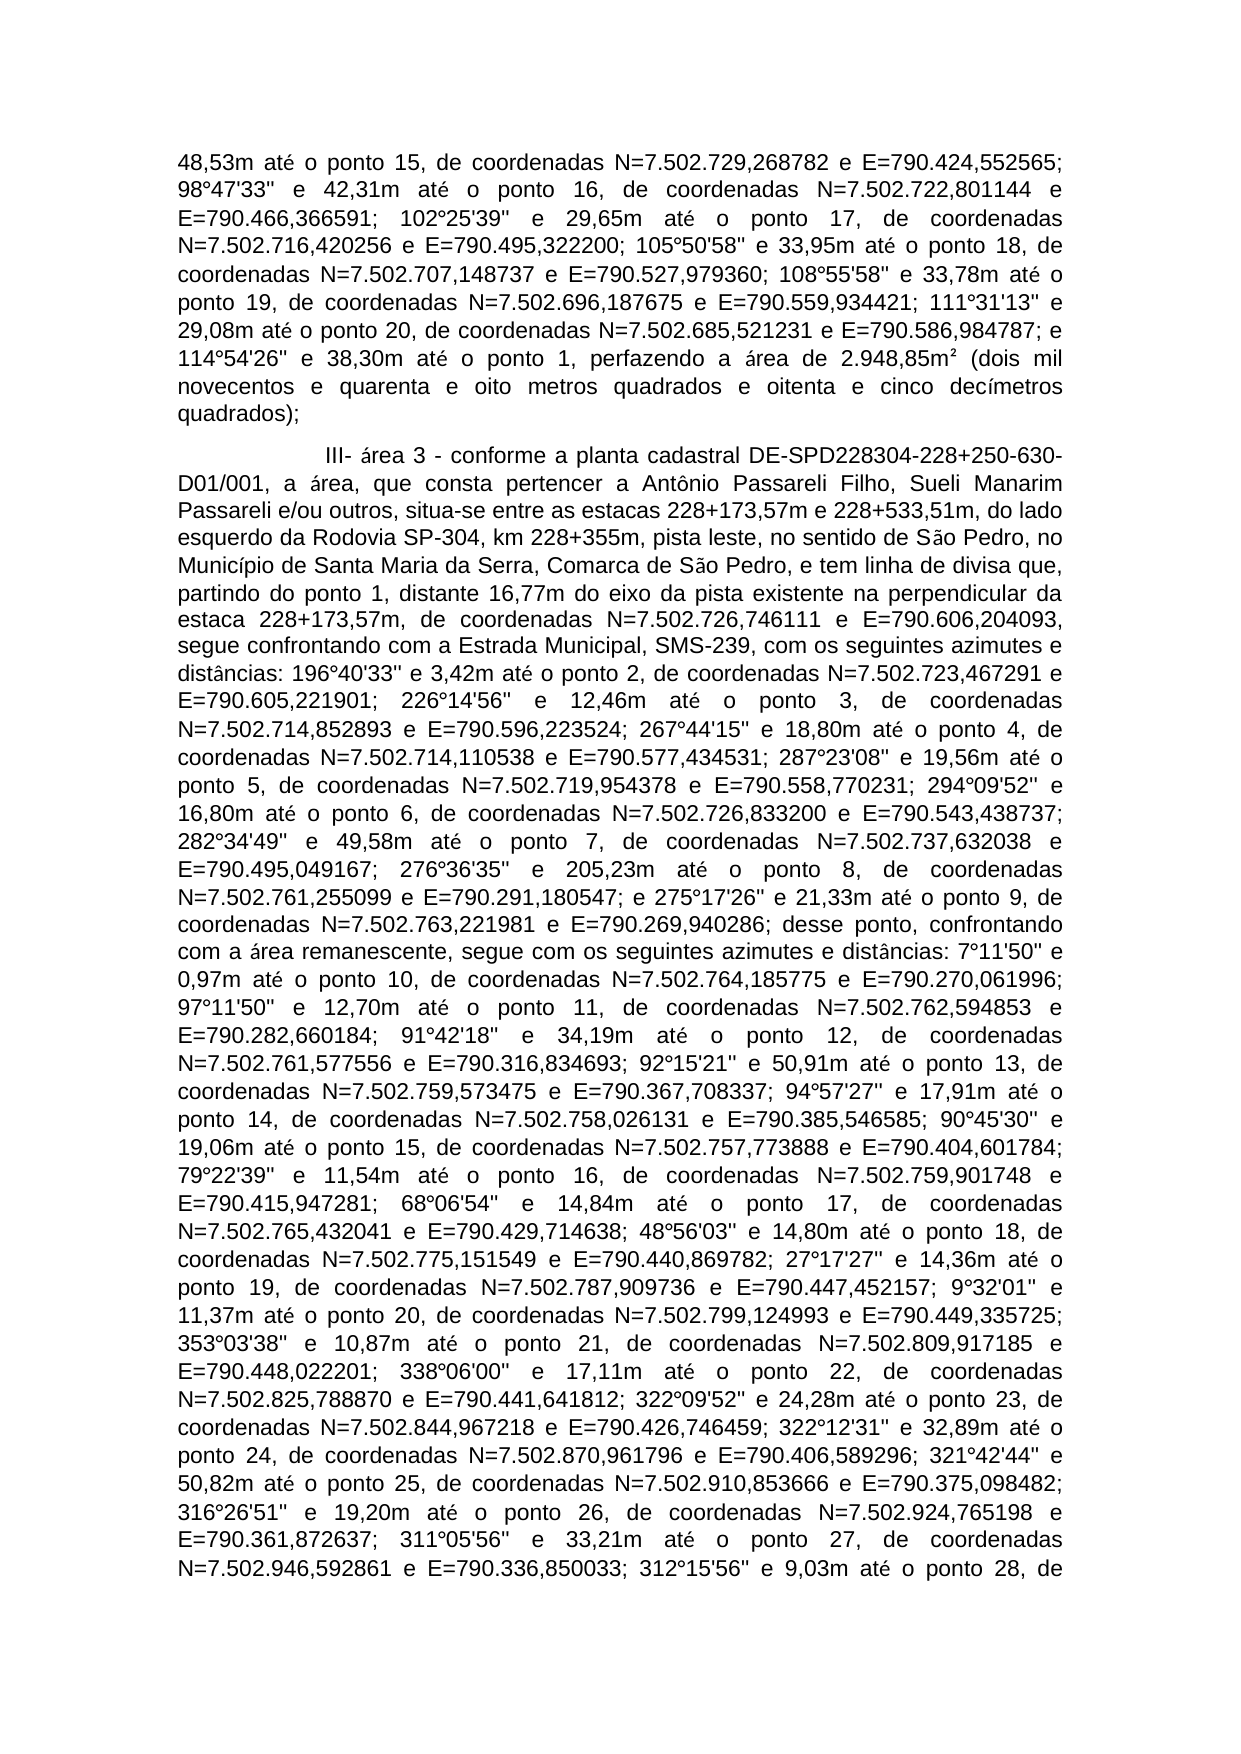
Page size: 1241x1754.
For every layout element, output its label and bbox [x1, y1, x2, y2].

text [177, 441, 1063, 1582]
text [177, 148, 1063, 426]
